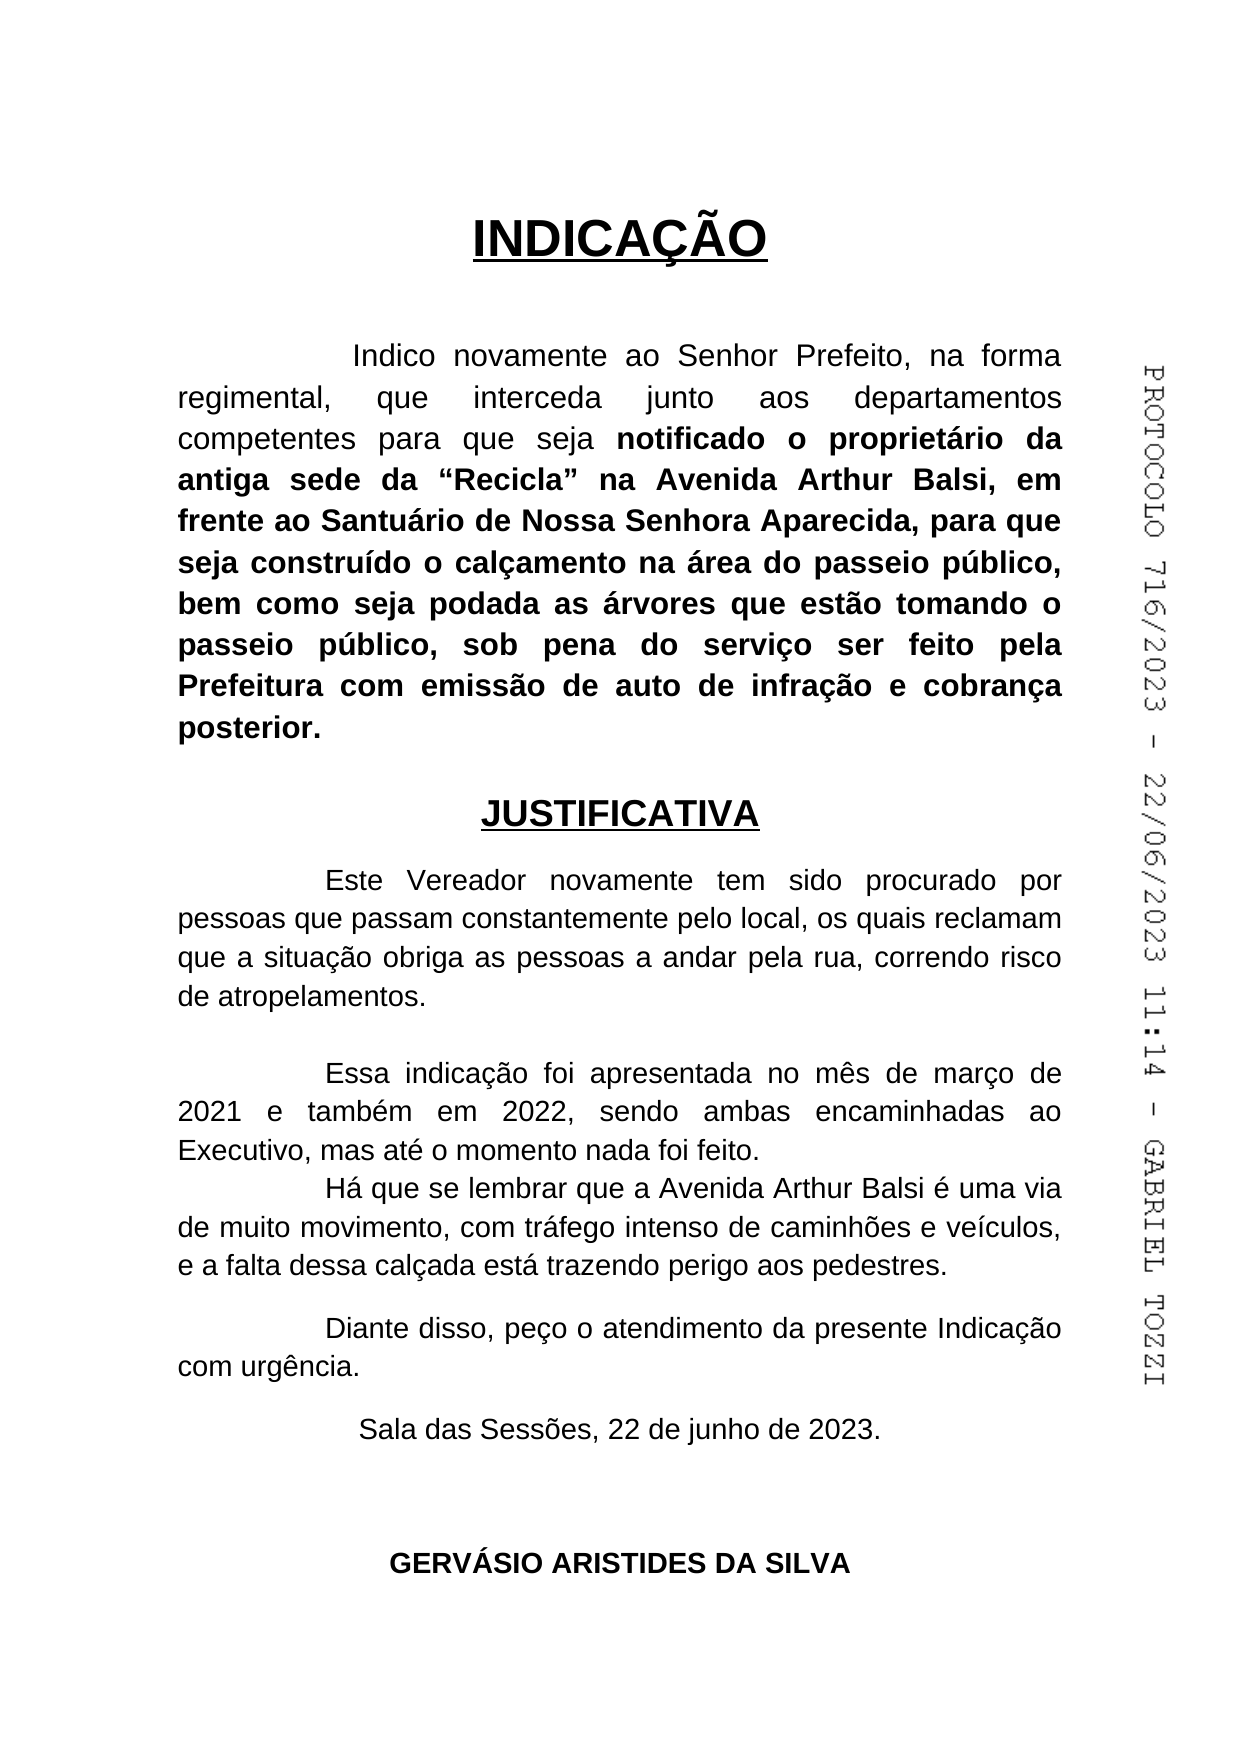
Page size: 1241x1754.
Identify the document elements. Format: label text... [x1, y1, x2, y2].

picture [1120, 360, 1183, 1394]
text Sala das Sessões, 22 de junho de 2023. [177, 1412, 1063, 1446]
text GERVÁSIO ARISTIDES DA SILVA [177, 1546, 1063, 1580]
text Há que se lembrar que a Avenida Arthur Balsi é uma via de muito movimento, com tráfego intenso de caminhões e veículos, e a falta dessa calçada está trazendo perigo aos pedestres. [177, 1171, 1063, 1282]
text Essa indicação foi apresentada no mês de março de 2021 e também em 2022, sendo ambas encaminhadas ao Executivo, mas até o momento nada foi feito. [177, 1056, 1063, 1166]
text JUSTIFICATIVA [177, 791, 1063, 834]
text Este Vereador novamente tem sido procurado por pessoas que passam constantemente pelo local, os quais reclamam que a situação obriga as pessoas a andar pela rua, correndo risco de atropelamentos. [177, 863, 1063, 1012]
text INDICAÇÃO [177, 207, 1063, 267]
text Indico novamente ao Senhor Prefeito, na forma regimental, que interceda junto aos departamentos competentes para que seja notificado o proprietário da antiga sede da “Recicla” na Avenida Arthur Balsi, em frente ao Santuário de Nossa Senhora Aparecida, para que seja construído o calçamento na área do passeio público, bem como seja podada as árvores que estão tomando o passeio público, sob pena do serviço ser feito pela Prefeitura com emissão de auto de infração e cobrança posterior. [177, 337, 1063, 744]
text Diante disso, peço o atendimento da presente Indicação com urgência. [177, 1311, 1063, 1383]
